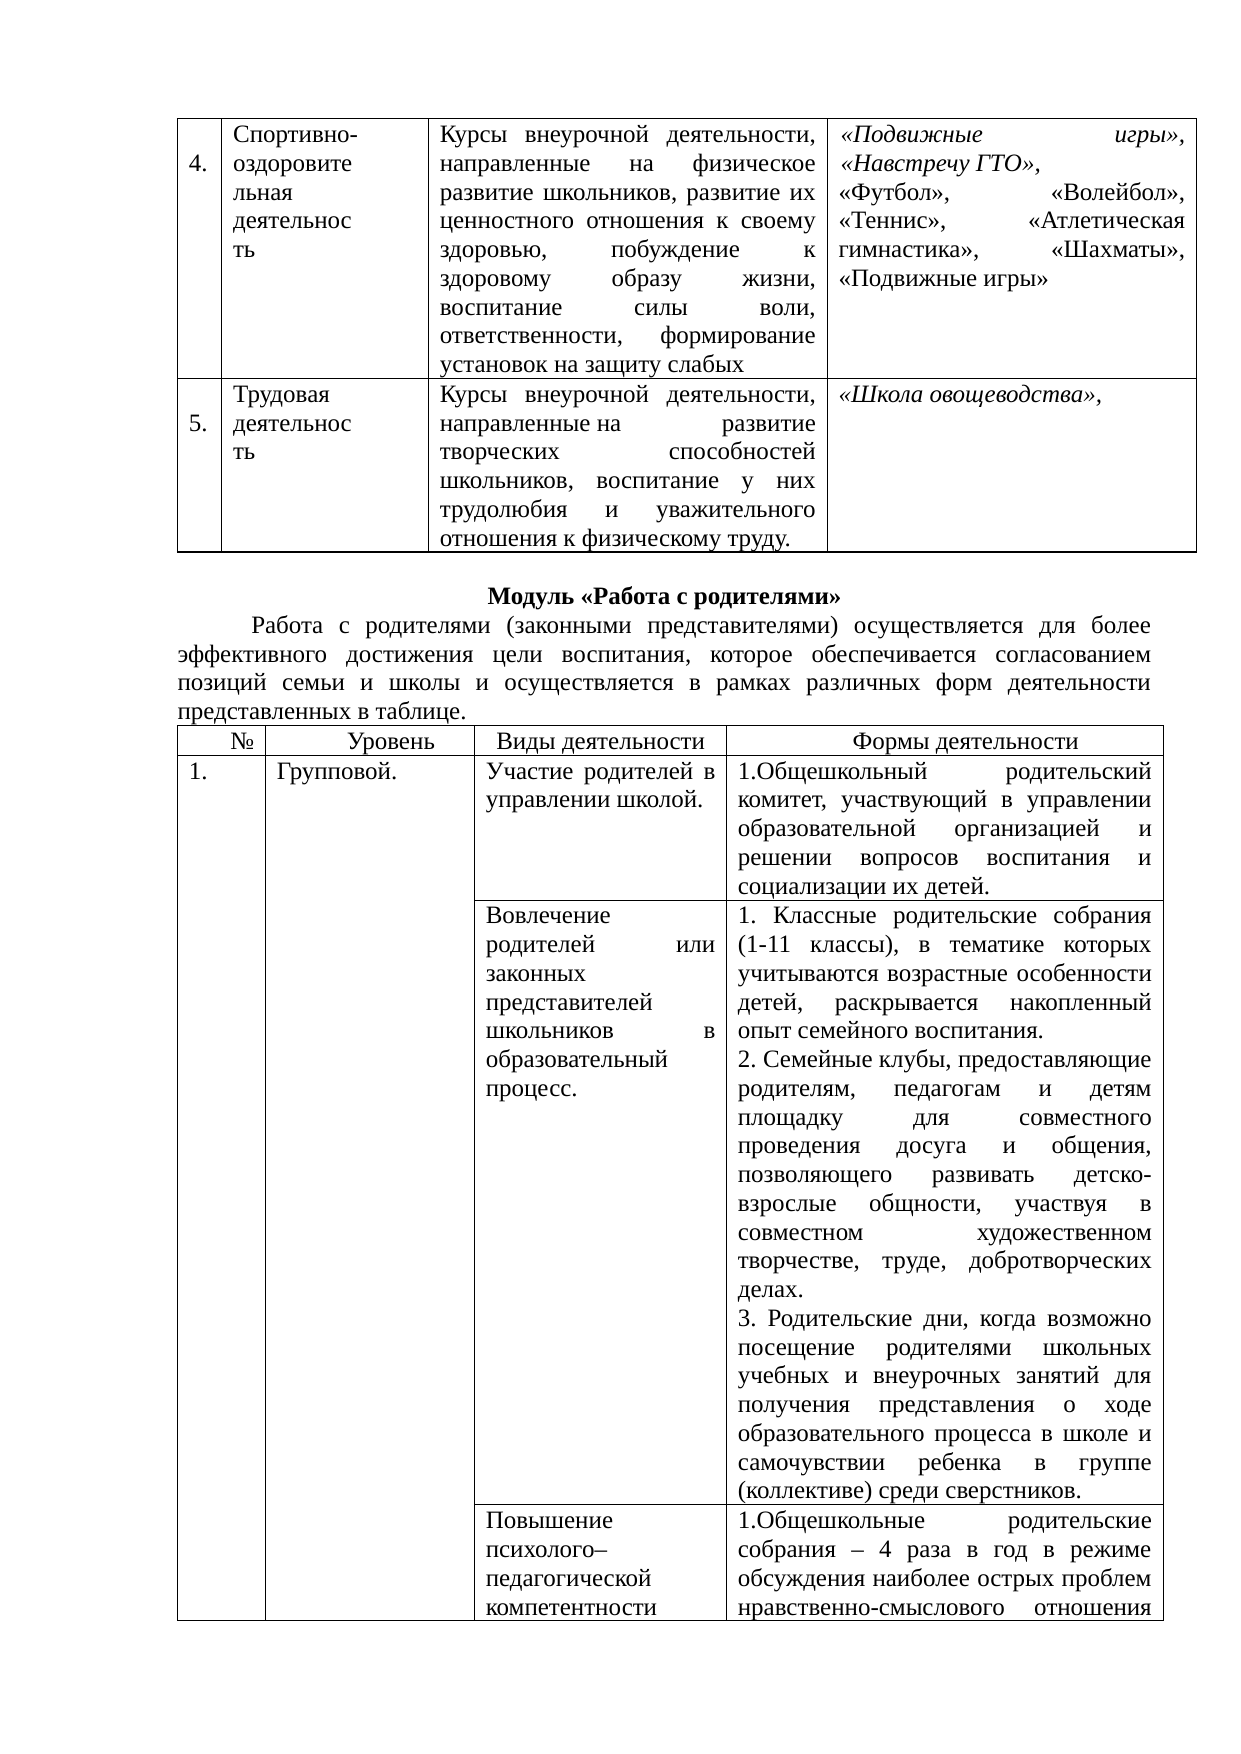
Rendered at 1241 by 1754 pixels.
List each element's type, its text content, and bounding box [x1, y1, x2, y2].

table_cell Спортивно-оздоровительная деятельность [222, 119, 428, 378]
text Модуль «Работа с родителями» [177, 581, 1152, 610]
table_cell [727, 1505, 1163, 1620]
table_cell 1. Классные родительские собрания (1-11 классы), в тематике которых учитываются возрастные особенности детей, раскрывается накопленный опыт семейного воспитания. 2. Семейные клубы, предоставляющие родителям, педагогам и детям площадку для совместного проведения досуга и общения, позволяющего развивать детско-взрослые общности, участвуя в совместном художественном творчестве, труде, добротворческих делах. 3. Родительские дни, когда возможно посещение родителями школьных учебных и внеурочных занятий для получения представления о ходе образовательного процесса в школе и самочувствии ребенка в группе (коллективе) среди сверстников. [727, 901, 1163, 1504]
table_header № [178, 726, 265, 755]
table_cell 1. [178, 756, 265, 1620]
table_cell Вовлечение родителей или законных представителей школьников в образовательный процесс. [475, 901, 726, 1504]
table_cell 4. [178, 119, 221, 378]
table_cell Курсы внеурочной деятельности, направленные на физическое развитие школьников, развитие их ценностного отношения к своему здоровью, побуждение к здоровому образу жизни, воспитание силы воли, ответственности, формирование установок на защиту слабых [429, 119, 827, 378]
text Работа с родителями (законными представителями) осуществляется для более эффективного достижения цели воспитания, которое обеспечивается согласованием позиций семьи и школы и осуществляется в рамках различных форм деятельности представленных в таблице. [177, 610, 1152, 725]
table_cell Групповой. [266, 756, 474, 1620]
table_cell Курсы внеурочной деятельности, направленные на развитие творческих способностей школьников, воспитание у них трудолюбия и уважительного отношения к физическому труду. [429, 379, 827, 551]
table_header Виды деятельности [475, 726, 726, 755]
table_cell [475, 1505, 726, 1620]
table_header Формы деятельности [727, 726, 1163, 755]
table_cell Трудовая деятельность [222, 379, 428, 551]
table_header Уровень [266, 726, 474, 755]
table_cell 1.Общешкольный родительский комитет, участвующий в управлении образовательной организацией и решении вопросов воспитания и социализации их детей. [727, 756, 1163, 899]
table_cell Участие родителей в управлении школой. [475, 756, 726, 899]
table_cell «Подвижные игры», «Навстречу ГТО», «Футбол», «Волейбол», «Теннис», «Атлетическая гимнастика», «Шахматы», «Подвижные игры» [828, 119, 1196, 378]
table_cell 5. [178, 379, 221, 551]
table_cell «Школа овощеводства», [828, 379, 1196, 551]
